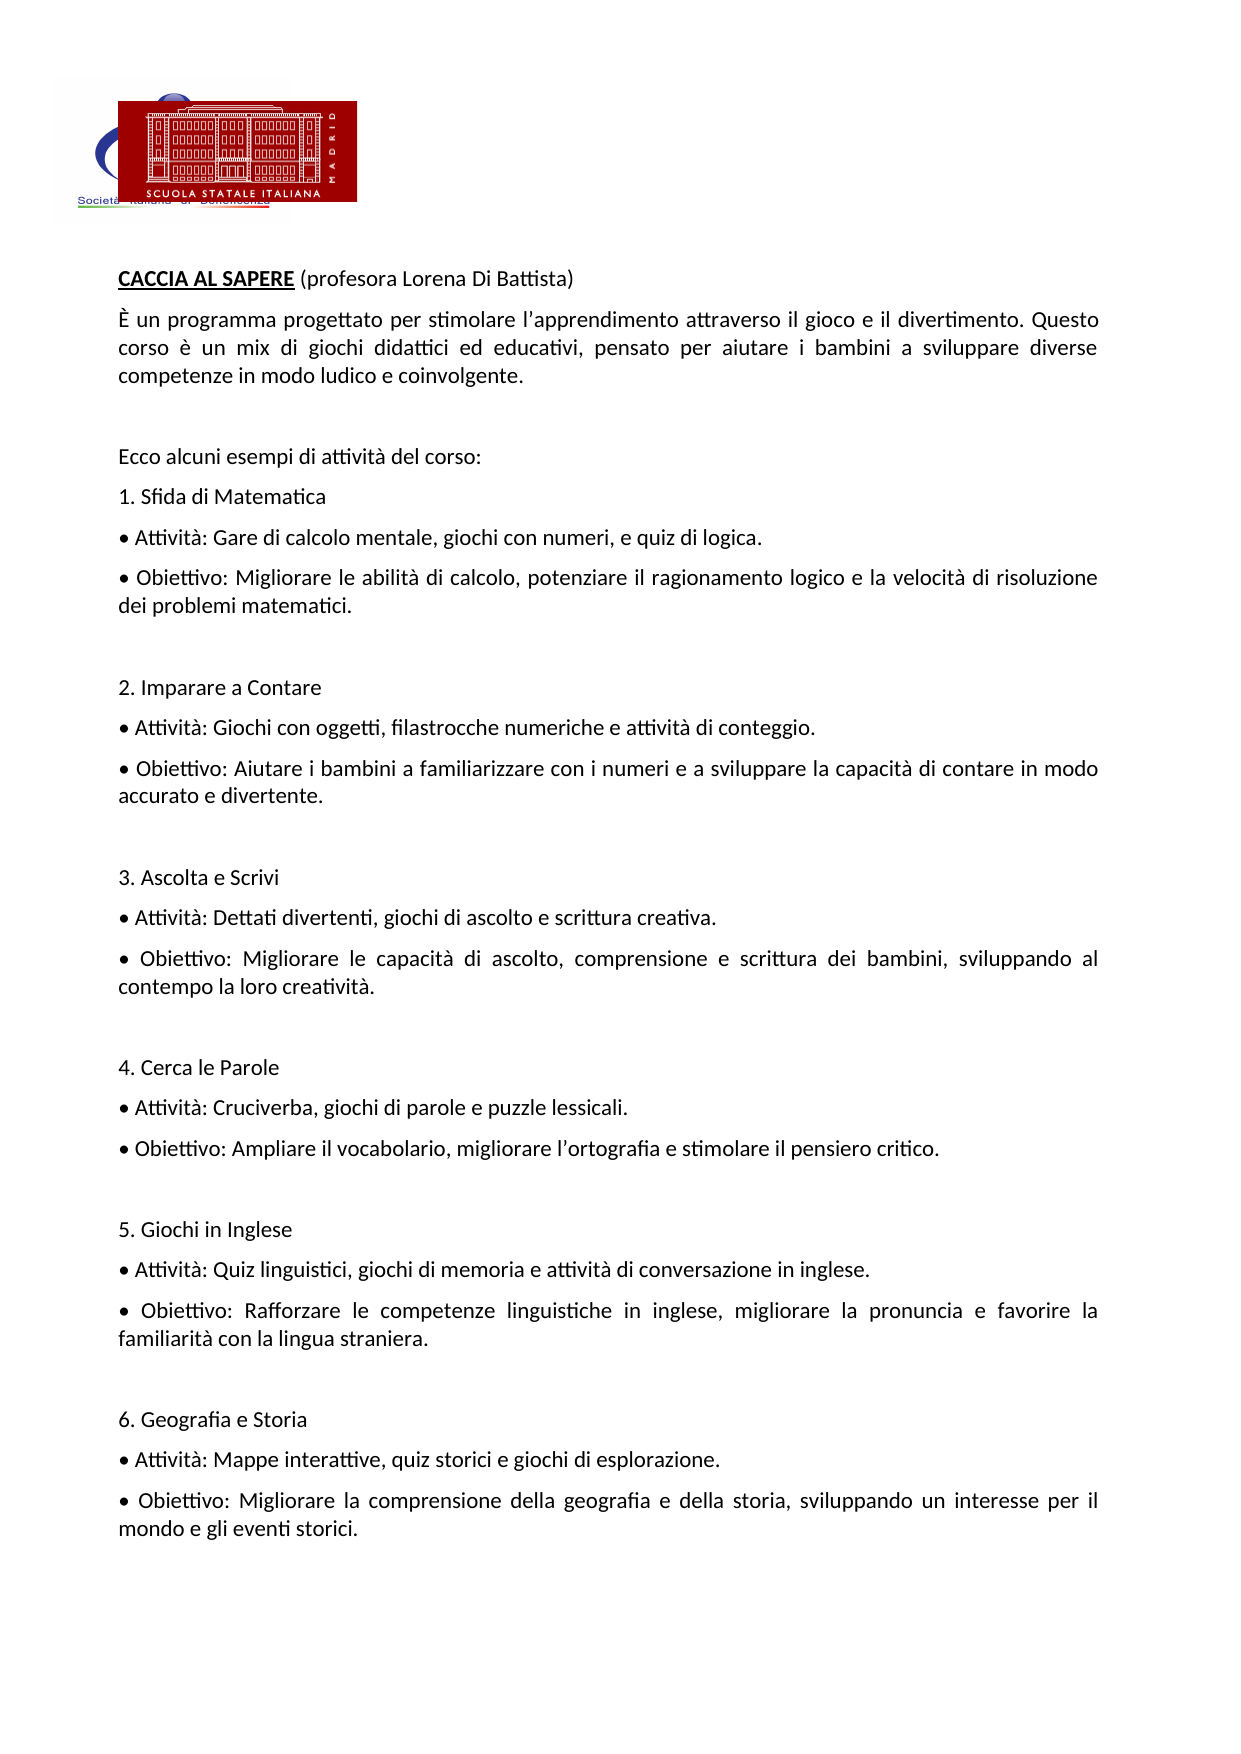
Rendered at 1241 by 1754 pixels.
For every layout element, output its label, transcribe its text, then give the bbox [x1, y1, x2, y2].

text • Attività: Cruciverba, giochi di parole e puzzle lessicali. [118, 1093, 1100, 1121]
text 4. Cerca le Parole [118, 1053, 1100, 1081]
text • Obiettivo: Migliorare le abilità di calcolo, potenziare il ragionamento logico e la velocità di risoluzione dei problemi matematici. [118, 563, 1100, 619]
text • Obiettivo: Rafforzare le competenze linguistiche in inglese, migliorare la pronuncia e favorire la familiarità con la lingua straniera. [118, 1296, 1100, 1352]
text 1. Sfida di Matematica [118, 482, 1100, 511]
text • Attività: Quiz linguistici, giochi di memoria e attività di conversazione in inglese. [118, 1255, 1100, 1283]
text 5. Giochi in Inglese [118, 1215, 1100, 1243]
text È un programma progettato per stimolare l’apprendimento attraverso il gioco e il divertimento. Questo corso è un mix di giochi didattici ed educativi, pensato per aiutare i bambini a sviluppare diverse competenze in modo ludico e coinvolgente. [118, 305, 1100, 389]
text • Obiettivo: Ampliare il vocabolario, migliorare l’ortografia e stimolare il pensiero critico. [118, 1134, 1100, 1162]
picture [52, 76, 358, 223]
text CACCIA AL SAPERE (profesora Lorena Di Battista) [118, 264, 1100, 292]
text • Obiettivo: Aiutare i bambini a familiarizzare con i numeri e a sviluppare la capacità di contare in modo accurato e divertente. [118, 754, 1100, 810]
text Ecco alcuni esempi di attività del corso: [118, 442, 1100, 470]
text 6. Geografia e Storia [118, 1405, 1100, 1433]
text • Attività: Giochi con oggetti, filastrocche numeriche e attività di conteggio. [118, 713, 1100, 741]
text 2. Imparare a Contare [118, 673, 1100, 701]
text • Obiettivo: Migliorare le capacità di ascolto, comprensione e scrittura dei bambini, sviluppando al contempo la loro creatività. [118, 944, 1100, 1000]
text 3. Ascolta e Scrivi [118, 863, 1100, 891]
text • Attività: Gare di calcolo mentale, giochi con numeri, e quiz di logica. [118, 523, 1100, 551]
text • Attività: Dettati divertenti, giochi di ascolto e scrittura creativa. [118, 903, 1100, 931]
text • Attività: Mappe interattive, quiz storici e giochi di esplorazione. [118, 1446, 1100, 1473]
text • Obiettivo: Migliorare la comprensione della geografia e della storia, sviluppando un interesse per il mondo e gli eventi storici. [118, 1486, 1100, 1542]
